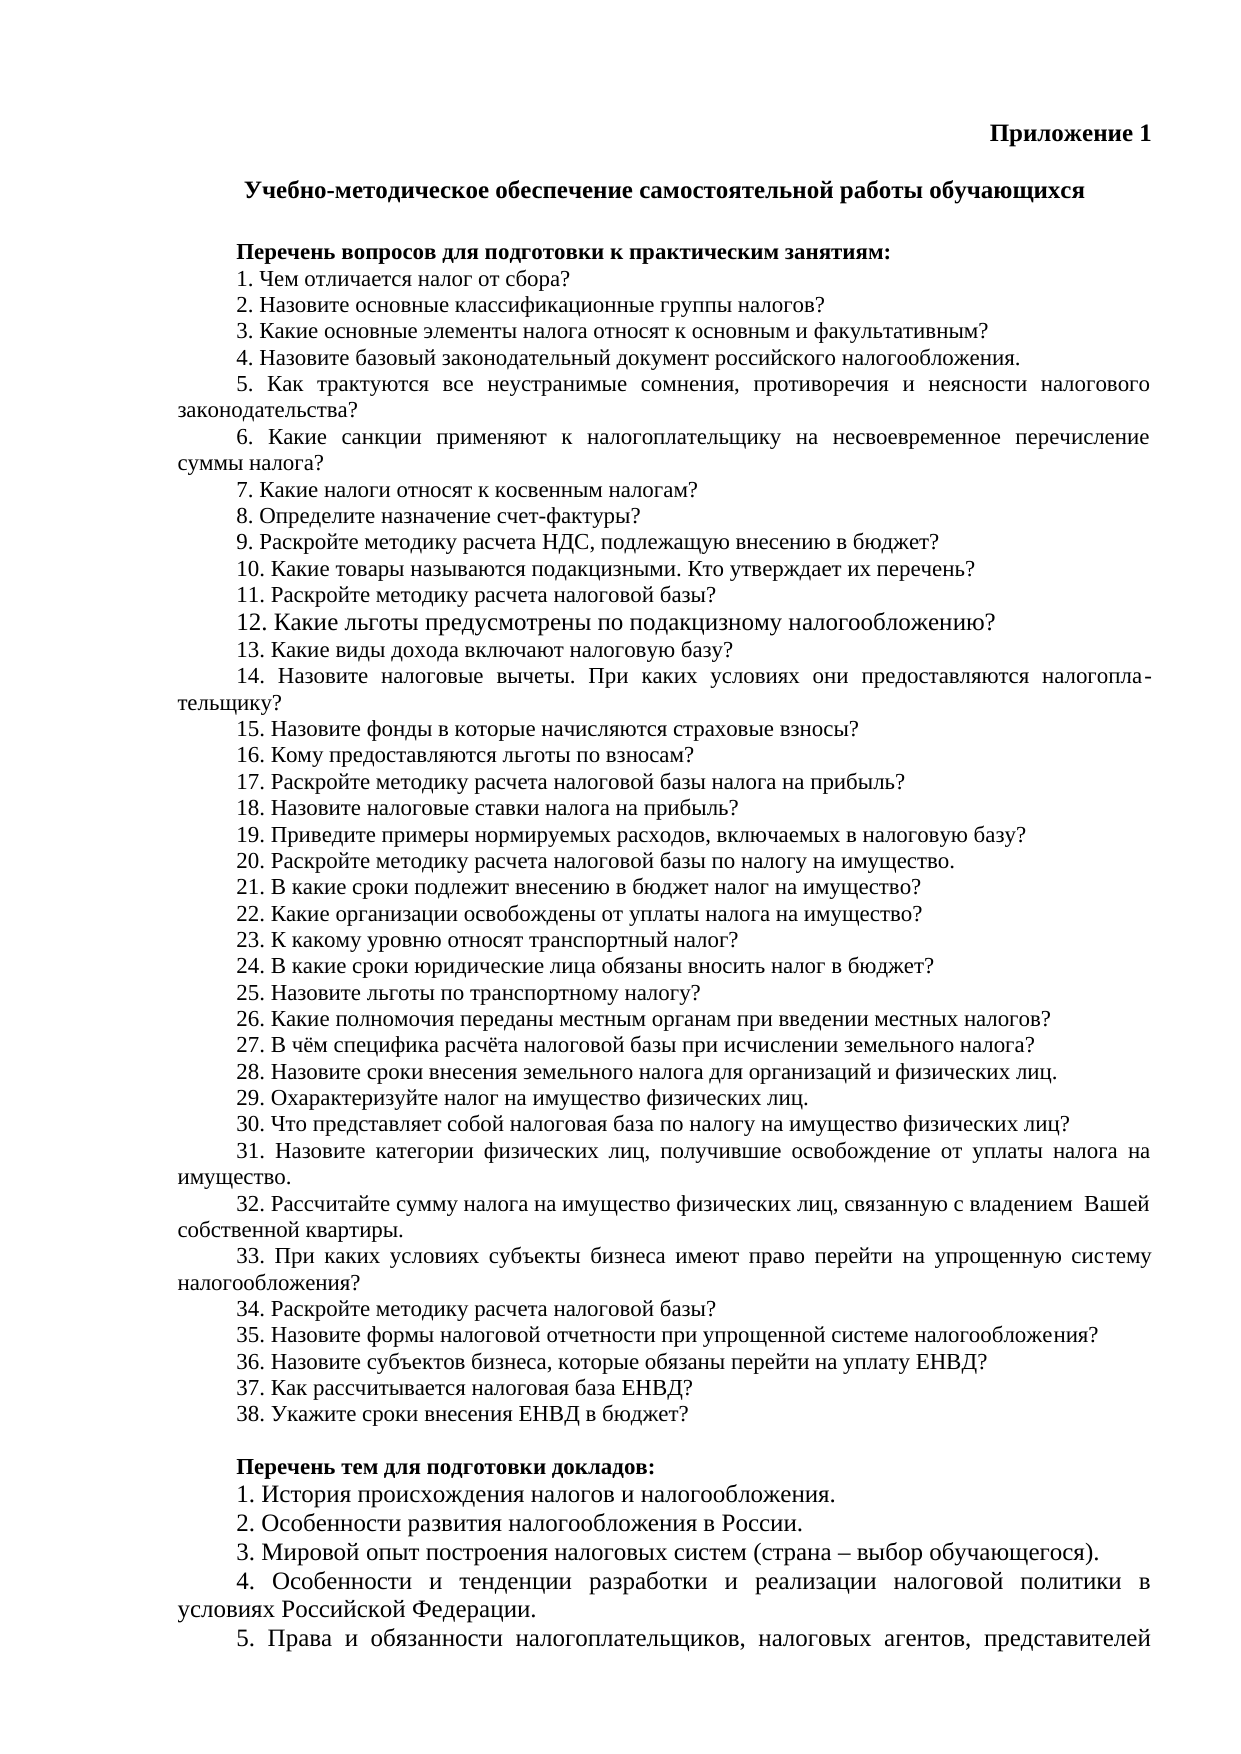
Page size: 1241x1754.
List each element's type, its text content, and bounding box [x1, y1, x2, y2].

text 1. Чем отличается налог от сбора? [177, 265, 1152, 291]
text 13. Какие виды дохода включают налоговую базу? [177, 636, 1152, 662]
text 30. Что представляет собой налоговая база по налогу на имущество физических лиц? [177, 1111, 1152, 1137]
text 17. Раскройте методику расчета налоговой базы налога на прибыль? [177, 768, 1152, 794]
text 27. В чём специфика расчёта налоговой базы при исчислении земельного налога? [177, 1031, 1152, 1058]
text 11. Раскройте методику расчета налоговой базы? [177, 581, 1152, 607]
text 28. Назовите сроки внесения земельного налога для организаций и физических лиц. [177, 1058, 1152, 1084]
text 9. Раскройте методику расчета НДС, подлежащую внесению в бюджет? [177, 528, 1152, 555]
text 5. Как трактуются все неустранимые сомнения, противоречия и неясности налогового законодательства? [177, 370, 1152, 423]
text 7. Какие налоги относят к косвенным налогам? [177, 476, 1152, 502]
text 6. Какие санкции применяют к налогоплательщику на несвоевременное перечисление суммы налога? [177, 423, 1152, 476]
text Перечень вопросов для подготовки к практическим занятиям: [177, 238, 1152, 265]
text 19. Приведите примеры нормируемых расходов, включаемых в налоговую базу? [177, 821, 1152, 847]
text 3. Какие основные элементы налога относят к основным и факультативным? [177, 317, 1152, 344]
text Перечень тем для подготовки докладов: [177, 1453, 1152, 1479]
text 14. Назовите налоговые вычеты. При каких условиях они предоставляются налогоплательщику? [177, 662, 1152, 715]
text 32. Рассчитайте сумму налога на имущество физических лиц, связанную с владением Вашей собственной квартиры. [177, 1189, 1152, 1242]
text 21. В какие сроки подлежит внесению в бюджет налог на имущество? [177, 873, 1152, 900]
text 10. Какие товары называются подакцизными. Кто утверждает их перечень? [177, 555, 1152, 581]
text 35. Назовите формы налоговой отчетности при упрощенной системе налогообложения? [177, 1321, 1152, 1348]
text 20. Раскройте методику расчета налоговой базы по налогу на имущество. [177, 847, 1152, 873]
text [177, 1623, 1152, 1652]
text 23. К какому уровню относят транспортный налог? [177, 926, 1152, 952]
text 1. История происхождения налогов и налогообложения. [177, 1479, 1152, 1508]
text 8. Определите назначение счет-фактуры? [177, 502, 1152, 528]
text 33. При каких условиях субъекты бизнеса имеют право перейти на упрощенную систему налогообложения? [177, 1242, 1152, 1295]
text 26. Какие полномочия переданы местным органам при введении местных налогов? [177, 1005, 1152, 1031]
text 2. Особенности развития налогообложения в России. [177, 1508, 1152, 1537]
text 31. Назовите категории физических лиц, получившие освобождение от уплаты налога на имущество. [177, 1137, 1152, 1189]
text 12. Какие льготы предусмотрены по подакцизному налогообложению? [177, 607, 1152, 636]
text 4. Назовите базовый законодательный документ российского налогообложения. [177, 344, 1152, 370]
text 4. Особенности и тенденции разработки и реализации налоговой политики в условиях Российской Федерации. [177, 1566, 1152, 1623]
text 25. Назовите льготы по транспортному налогу? [177, 979, 1152, 1005]
text 2. Назовите основные классификационные группы налогов? [177, 291, 1152, 317]
text 3. Мировой опыт построения налоговых систем (страна – выбор обучающегося). [177, 1537, 1152, 1566]
text Приложение 1 [365, 118, 1152, 147]
text 38. Укажите сроки внесения ЕНВД в бюджет? [177, 1400, 1152, 1427]
text 24. В какие сроки юридические лица обязаны вносить налог в бюджет? [177, 952, 1152, 979]
text 15. Назовите фонды в которые начисляются страховые взносы? [177, 715, 1152, 742]
text 37. Как рассчитывается налоговая база ЕНВД? [177, 1374, 1152, 1400]
text 36. Назовите субъектов бизнеса, которые обязаны перейти на уплату ЕНВД? [177, 1348, 1152, 1374]
text 29. Охарактеризуйте налог на имущество физических лиц. [177, 1084, 1152, 1111]
text 18. Назовите налоговые ставки налога на прибыль? [177, 794, 1152, 821]
text Учебно-методическое обеспечение самостоятельной работы обучающихся [177, 176, 1152, 204]
text 22. Какие организации освобождены от уплаты налога на имущество? [177, 900, 1152, 926]
text 16. Кому предоставляются льготы по взносам? [177, 742, 1152, 768]
text 34. Раскройте методику расчета налоговой базы? [177, 1295, 1152, 1321]
